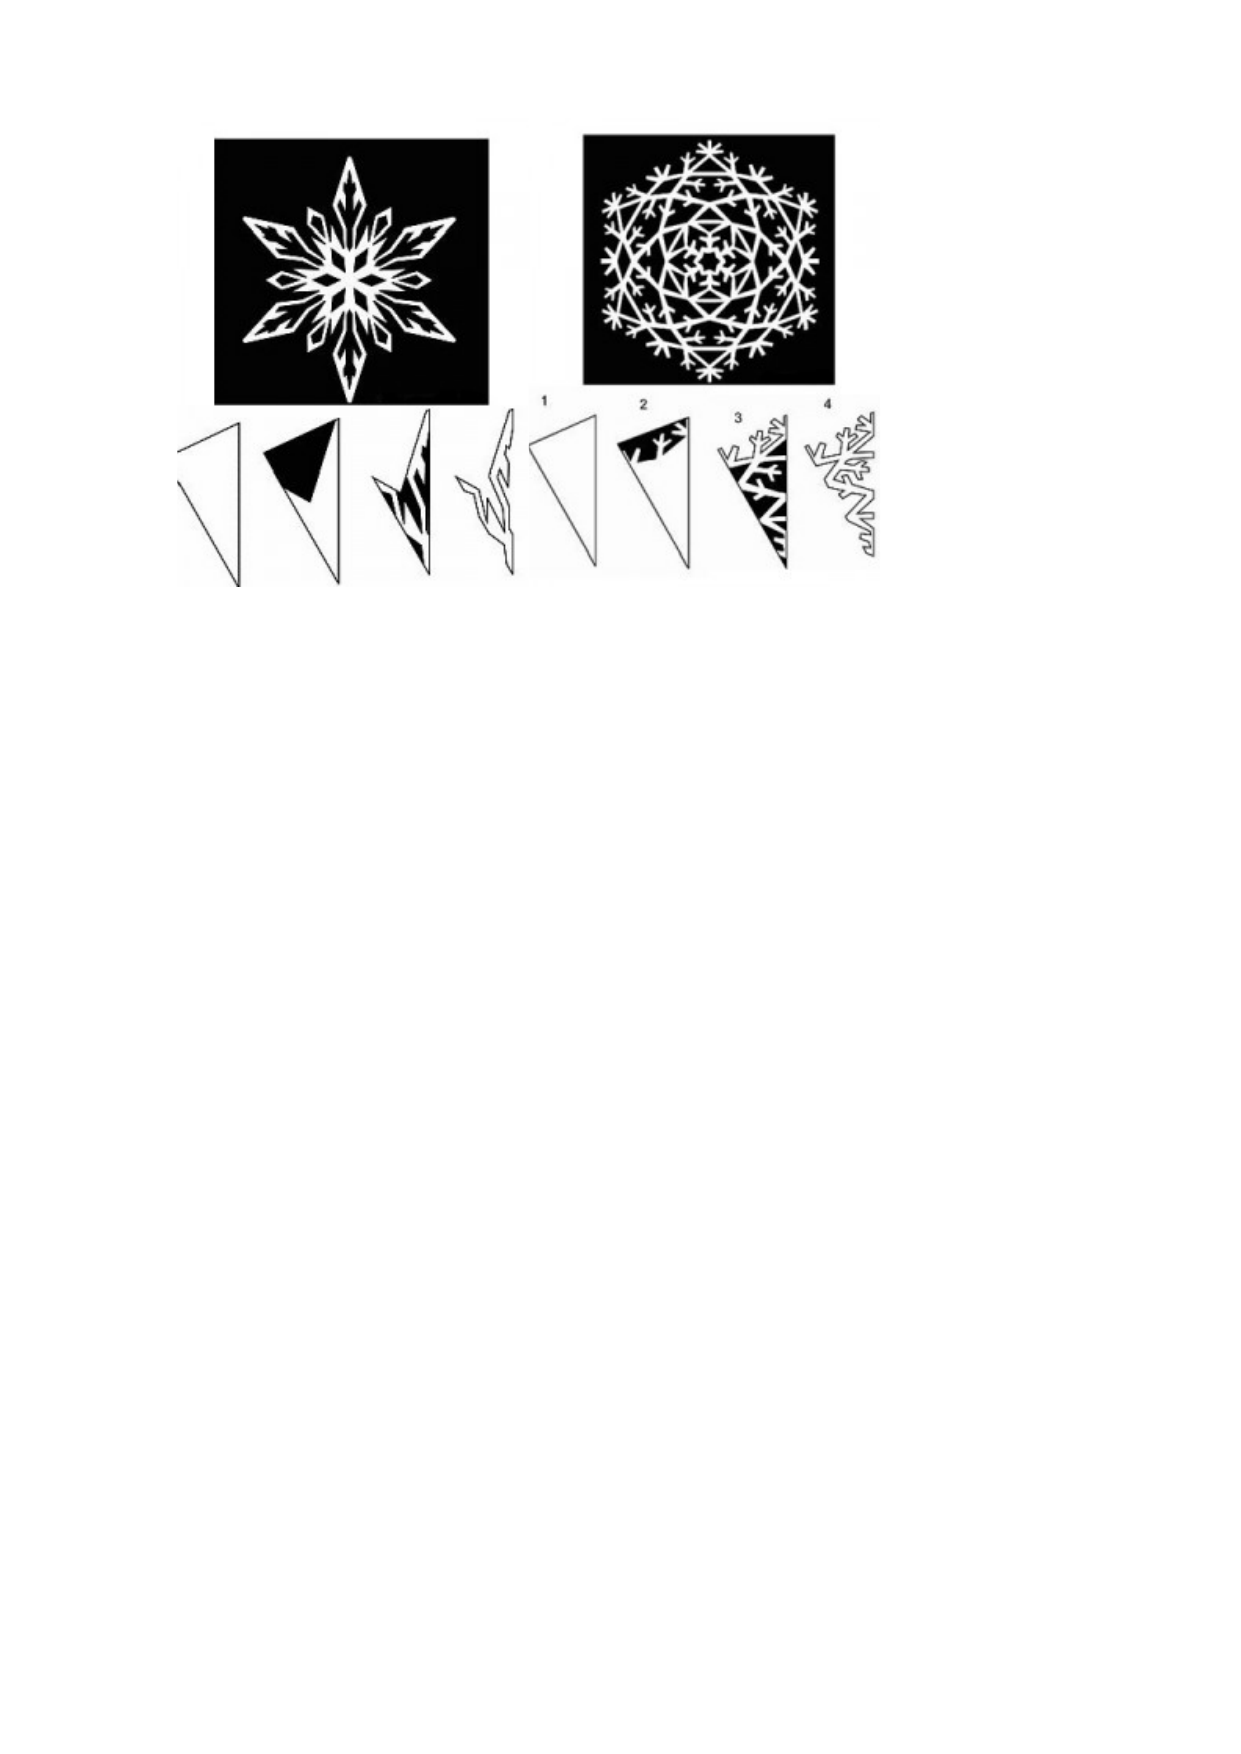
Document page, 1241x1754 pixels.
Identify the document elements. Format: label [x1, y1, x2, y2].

picture [177, 118, 881, 587]
